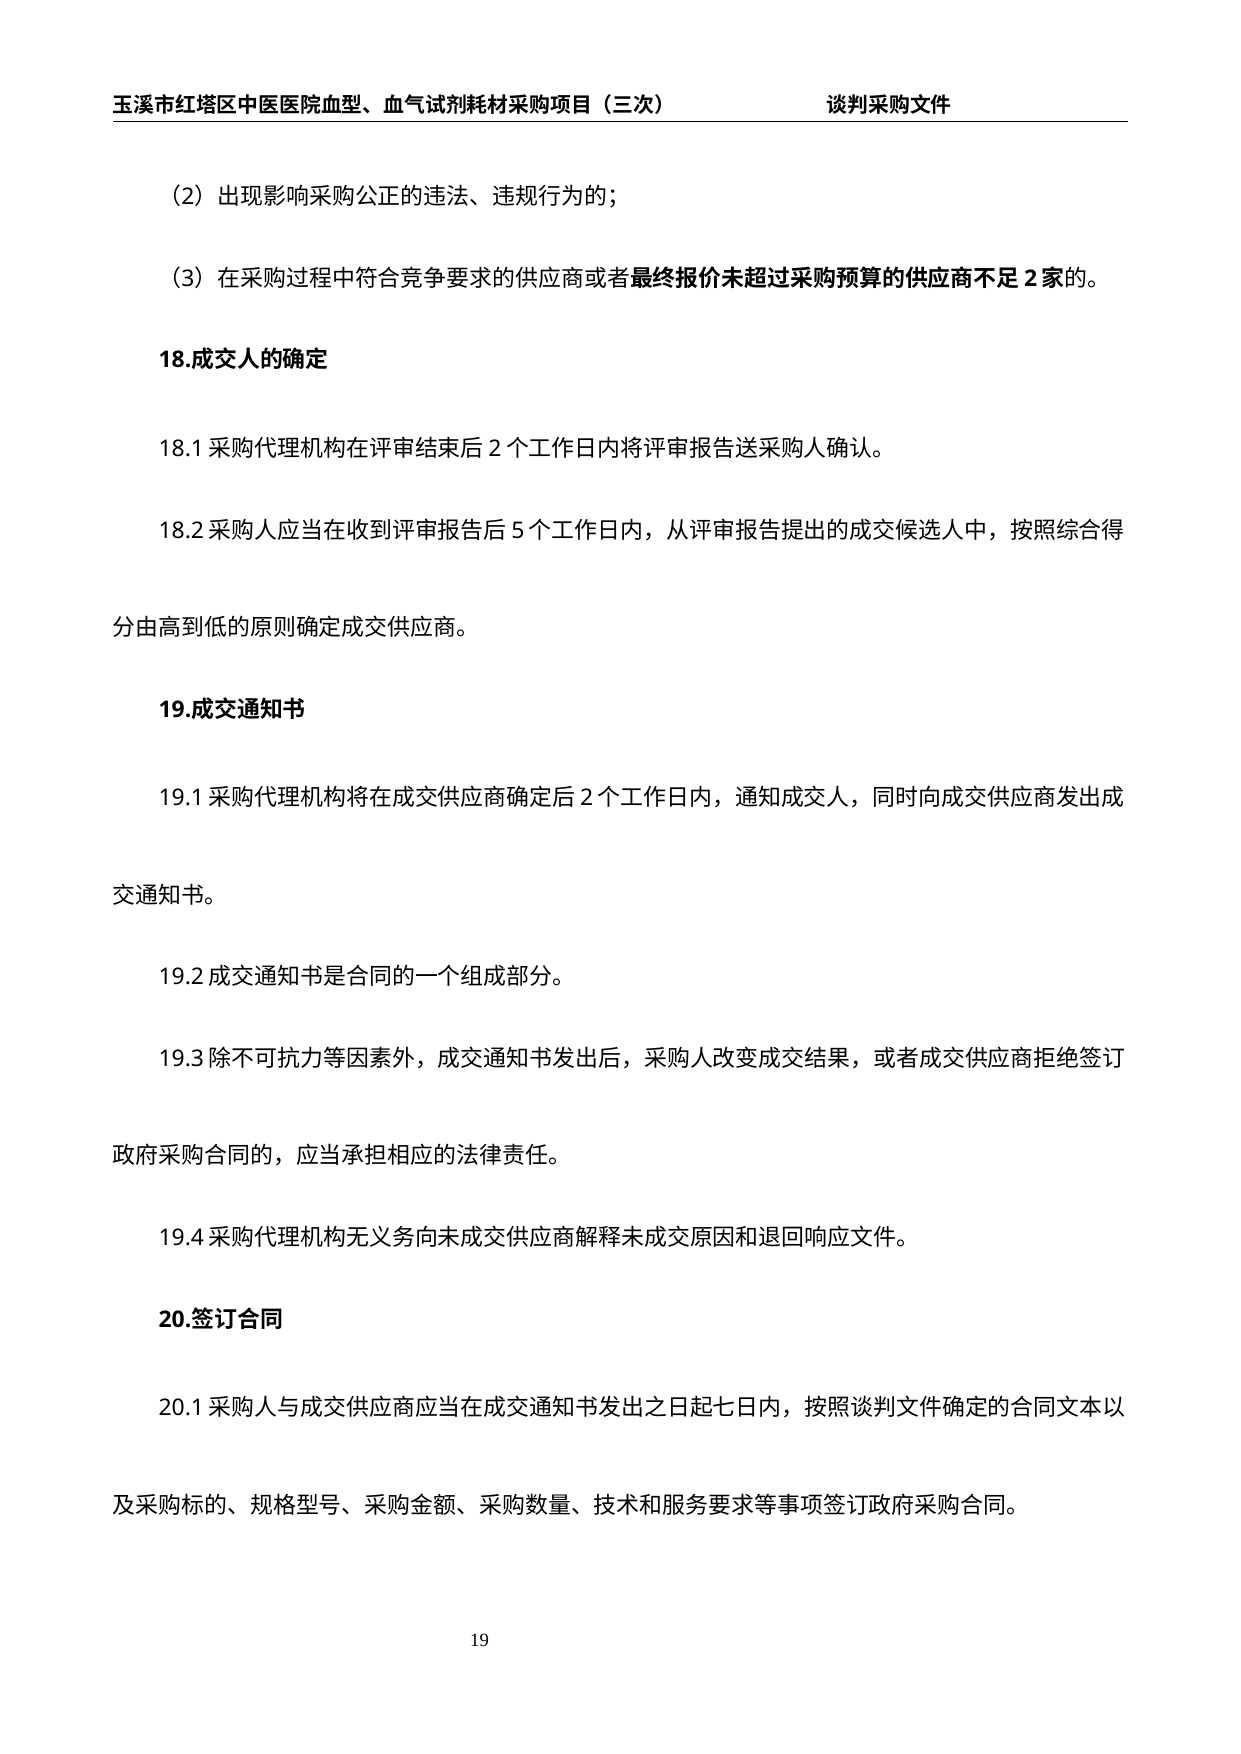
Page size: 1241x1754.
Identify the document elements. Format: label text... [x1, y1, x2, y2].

subtitle 20.签订合同 [112, 1285, 1128, 1350]
text 19.4采购代理机构无义务向未成交供应商解释未成交原因和退回响应文件。 [112, 1203, 1128, 1268]
text 19.3除不可抗力等因素外，成交通知书发出后，采购人改变成交结果，或者成交供应商拒绝签订政府采购合同的，应当承担相应的法律责任。 [112, 1024, 1128, 1187]
text （2）出现影响采购公正的违法、违规行为的； [112, 162, 1128, 227]
subtitle 18.成交人的确定 [112, 325, 1128, 390]
text 19.1采购代理机构将在成交供应商确定后2个工作日内，通知成交人，同时向成交供应商发出成交通知书。 [112, 763, 1128, 926]
text （3）在采购过程中符合竞争要求的供应商或者最终报价未超过采购预算的供应商不足2家的。 [112, 244, 1128, 309]
text 18.2采购人应当在收到评审报告后5个工作日内，从评审报告提出的成交候选人中，按照综合得分由高到低的原则确定成交供应商。 [112, 496, 1128, 658]
text 19.2成交通知书是合同的一个组成部分。 [112, 942, 1128, 1007]
subtitle 19.成交通知书 [112, 675, 1128, 740]
text 20.1采购人与成交供应商应当在成交通知书发出之日起七日内，按照谈判文件确定的合同文本以及采购标的、规格型号、采购金额、采购数量、技术和服务要求等事项签订政府采购合同。 [112, 1373, 1128, 1536]
text 18.1采购代理机构在评审结束后2个工作日内将评审报告送采购人确认。 [112, 414, 1128, 479]
